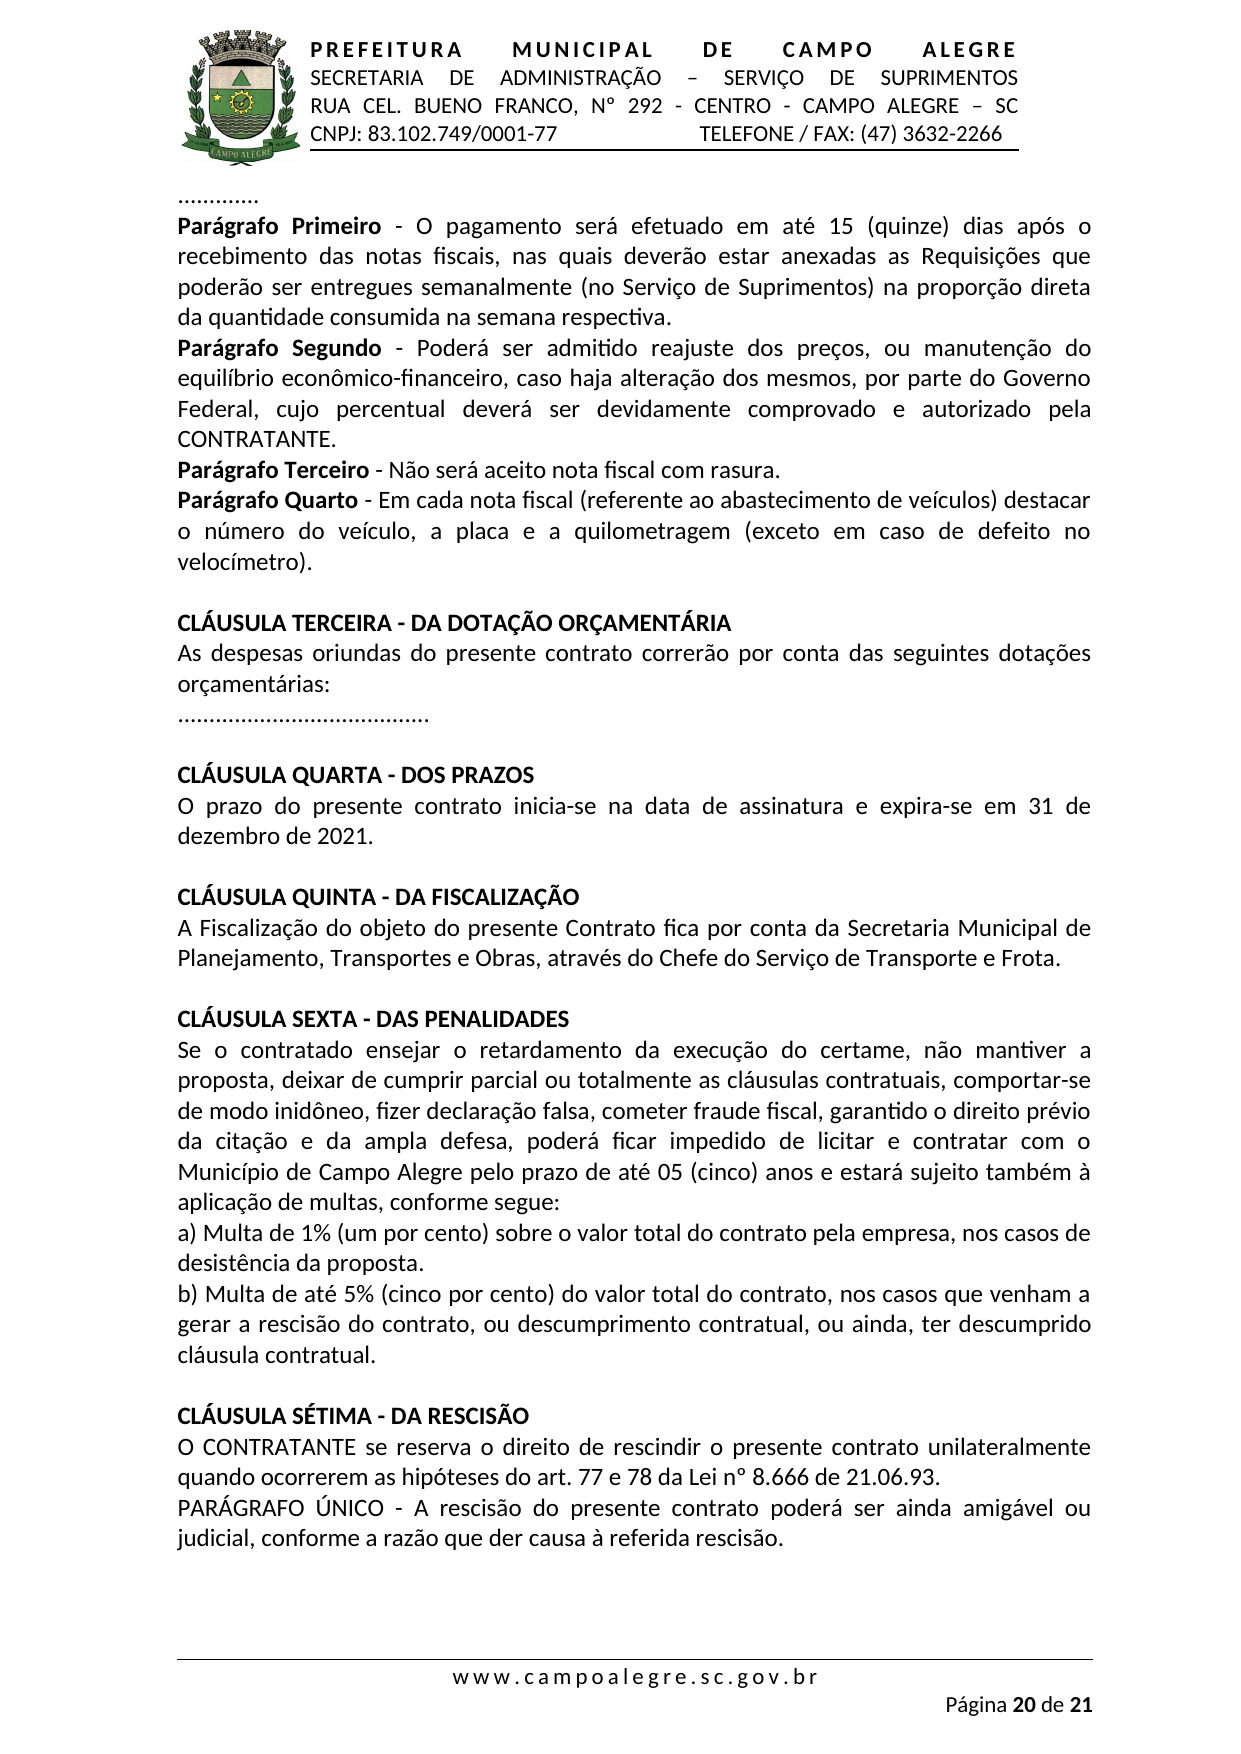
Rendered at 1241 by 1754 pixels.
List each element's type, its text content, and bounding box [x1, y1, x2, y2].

subtitle CLÁUSULA SEXTA - DAS PENALIDADES [177, 1003, 1093, 1034]
text b) Multa de até 5% (cinco por cento) do valor total do contrato, nos casos que venham a gerar a rescisão do contrato, ou descumprimento contratual, ou ainda, ter descumprido cláusula contratual. [177, 1278, 1093, 1370]
subtitle CLÁUSULA QUINTA - DA FISCALIZAÇÃO [177, 881, 1093, 912]
text Parágrafo Quarto - Em cada nota fiscal (referente ao abastecimento de veículos) destacar o número do veículo, a placa e a quilometragem (exceto em caso de defeito no velocímetro). [177, 484, 1093, 576]
text O CONTRATANTE se reserva o direito de rescindir o presente contrato unilateralmente quando ocorrerem as hipóteses do art. 77 e 78 da Lei nº 8.666 de 21.06.93. [177, 1431, 1093, 1492]
text ............. [177, 179, 1093, 210]
subtitle CLÁUSULA QUARTA - DOS PRAZOS [177, 759, 1093, 790]
text a) Multa de 1% (um por cento) sobre o valor total do contrato pela empresa, nos casos de desistência da proposta. [177, 1217, 1093, 1278]
text Parágrafo Terceiro - Não será aceito nota fiscal com rasura. [177, 454, 1093, 484]
text Se o contratado ensejar o retardamento da execução do certame, não mantiver a proposta, deixar de cumprir parcial ou totalmente as cláusulas contratuais, comportar-se de modo inidôneo, fizer declaração falsa, cometer fraude fiscal, garantido o direito prévio da citação e da ampla defesa, poderá ficar impedido de licitar e contratar com o Município de Campo Alegre pelo prazo de até 05 (cinco) anos e estará sujeito também à aplicação de multas, conforme segue: [177, 1034, 1093, 1217]
text ........................................ [177, 698, 1093, 729]
subtitle O prazo do presente contrato inicia-se na data de assinatura e expira-se em 31 de dezembro de 2021. [177, 790, 1093, 851]
text PARÁGRAFO ÚNICO - A rescisão do presente contrato poderá ser ainda amigável ou judicial, conforme a razão que der causa à referida rescisão. [177, 1492, 1093, 1553]
text A Fiscalização do objeto do presente Contrato fica por conta da Secretaria Municipal de Planejamento, Transportes e Obras, através do Chefe do Serviço de Transporte e Frota. [177, 912, 1093, 973]
text Parágrafo Primeiro - O pagamento será efetuado em até 15 (quinze) dias após o recebimento das notas fiscais, nas quais deverão estar anexadas as Requisições que poderão ser entregues semanalmente (no Serviço de Suprimentos) na proporção direta da quantidade consumida na semana respectiva. [177, 210, 1093, 332]
subtitle CLÁUSULA SÉTIMA - DA RESCISÃO [177, 1400, 1093, 1431]
picture [181, 30, 300, 166]
text As despesas oriundas do presente contrato correrão por conta das seguintes dotações orçamentárias: [177, 637, 1093, 698]
subtitle Parágrafo Segundo - Poderá ser admitido reajuste dos preços, ou manutenção do equilíbrio econômico-financeiro, caso haja alteração dos mesmos, por parte do Governo Federal, cujo percentual deverá ser devidamente comprovado e autorizado pela CONTRATANTE. [177, 332, 1093, 454]
subtitle CLÁUSULA TERCEIRA - DA DOTAÇÃO ORÇAMENTÁRIA [177, 607, 1093, 637]
